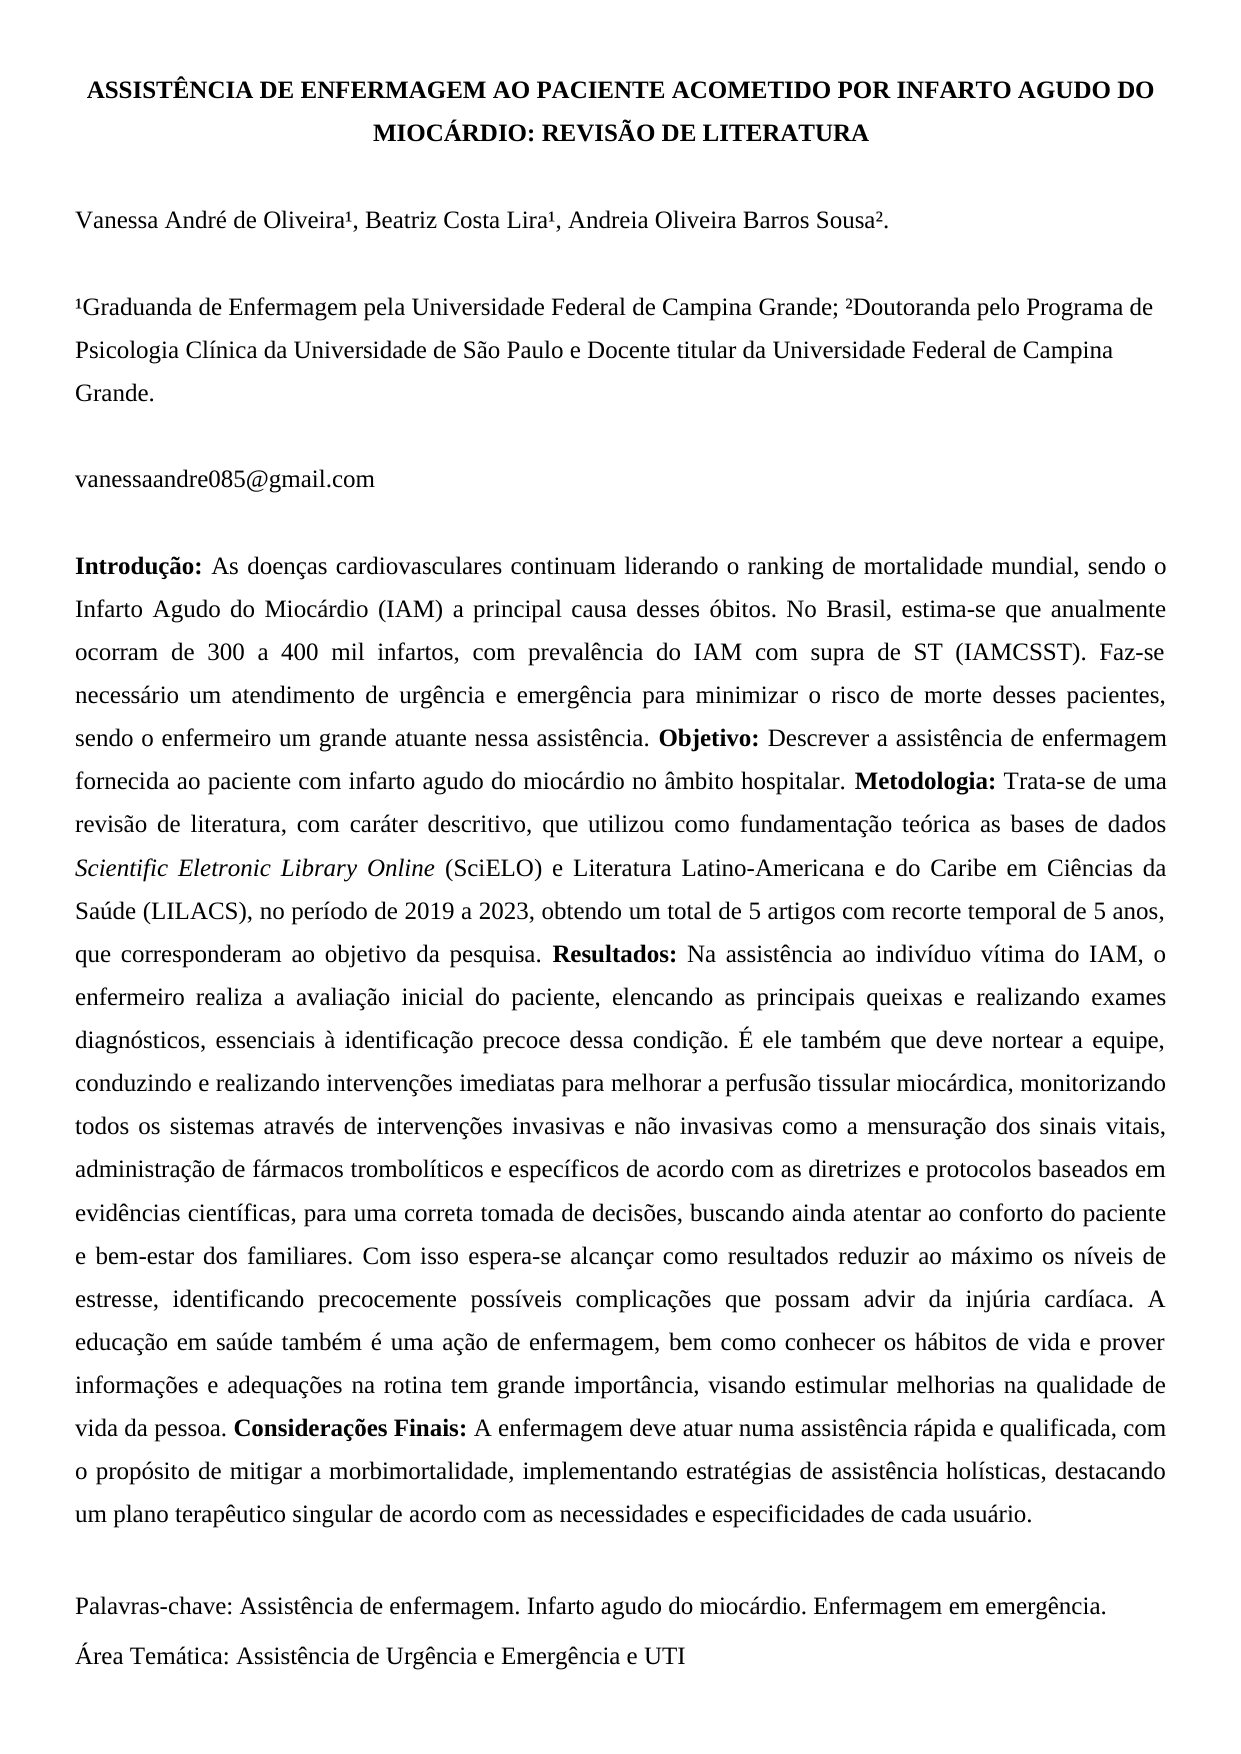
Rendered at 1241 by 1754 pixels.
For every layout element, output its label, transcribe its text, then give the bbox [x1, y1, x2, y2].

text ASSISTÊNCIA DE ENFERMAGEM AO PACIENTE ACOMETIDO POR INFARTO AGUDO DO MIOCÁRDIO: REVISÃO DE LITERATURA [75, 75, 1167, 147]
text Área Temática: Assistência de Urgência e Emergência e UTI [75, 1641, 1167, 1670]
text Vanessa André de Oliveira¹, Beatriz Costa Lira¹, Andreia Oliveira Barros Sousa². [75, 205, 1167, 233]
text Palavras-chave: Assistência de enfermagem. Infarto agudo do miocárdio. Enfermagem em emergência. [75, 1591, 1167, 1620]
text Introdução: As doenças cardiovasculares continuam liderando o ranking de mortalidade mundial, sendo o Infarto Agudo do Miocárdio (IAM) a principal causa desses óbitos. No Brasil, estima-se que anualmente ocorram de 300 a 400 mil infartos, com prevalência do IAM com supra de ST (IAMCSST). Faz-se necessário um atendimento de urgência e emergência para minimizar o risco de morte desses pacientes, sendo o enfermeiro um grande atuante nessa assistência. Objetivo: Descrever a assistência de enfermagem fornecida ao paciente com infarto agudo do miocárdio no âmbito hospitalar. Metodologia: Trata-se de uma revisão de literatura, com caráter descritivo, que utilizou como fundamentação teórica as bases de dados Scientific Eletronic Library Online (SciELO) e Literatura Latino-Americana e do Caribe em Ciências da Saúde (LILACS), no período de 2019 a 2023, obtendo um total de 5 artigos com recorte temporal de 5 anos, que corresponderam ao objetivo da pesquisa. Resultados: Na assistência ao indivíduo vítima do IAM, o enfermeiro realiza a avaliação inicial do paciente, elencando as principais queixas e realizando exames diagnósticos, essenciais à identificação precoce dessa condição. É ele também que deve nortear a equipe, conduzindo e realizando intervenções imediatas para melhorar a perfusão tissular miocárdica, monitorizando todos os sistemas através de intervenções invasivas e não invasivas como a mensuração dos sinais vitais, administração de fármacos trombolíticos e específicos de acordo com as diretrizes e protocolos baseados em evidências científicas, para uma correta tomada de decisões, buscando ainda atentar ao conforto do paciente e bem-estar dos familiares. Com isso espera-se alcançar como resultados reduzir ao máximo os níveis de estresse, identificando precocemente possíveis complicações que possam advir da injúria cardíaca. A educação em saúde também é uma ação de enfermagem, bem como conhecer os hábitos de vida e prover informações e adequações na rotina tem grande importância, visando estimular melhorias na qualidade de vida da pessoa. Considerações Finais: A enfermagem deve atuar numa assistência rápida e qualificada, com o propósito de mitigar a morbimortalidade, implementando estratégias de assistência holísticas, destacando um plano terapêutico singular de acordo com as necessidades e especificidades de cada usuário. [75, 551, 1167, 1528]
text vanessaandre085@gmail.com [75, 464, 1167, 493]
text ¹Graduanda de Enfermagem pela Universidade Federal de Campina Grande; ²Doutoranda pelo Programa de Psicologia Clínica da Universidade de São Paulo e Docente titular da Universidade Federal de Campina Grande. [75, 292, 1167, 407]
